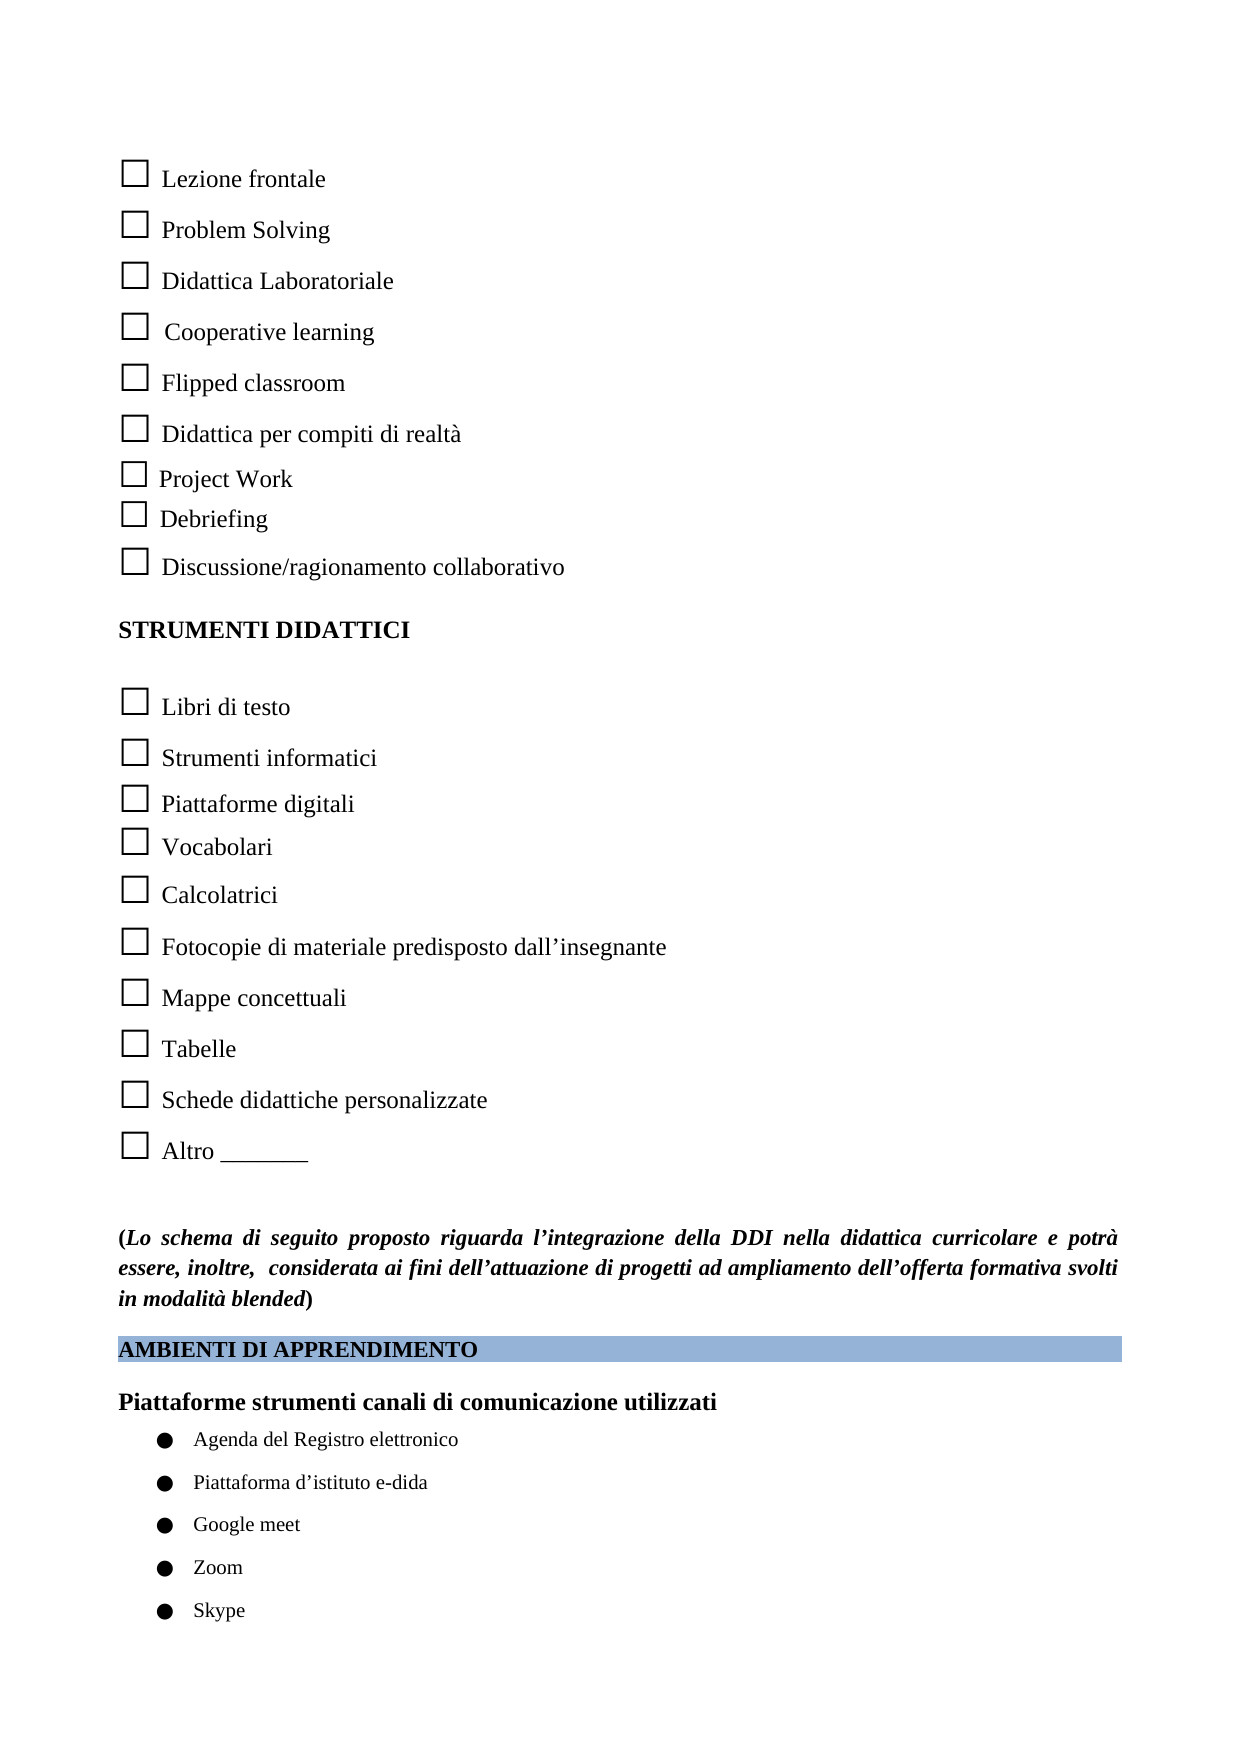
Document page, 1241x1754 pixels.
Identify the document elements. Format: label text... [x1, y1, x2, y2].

text ☐ Schede didattiche personalizzate [118, 1068, 1122, 1119]
text ☐ Lezione frontale [118, 148, 1122, 199]
text ☐ Didattica Laboratoriale [118, 250, 1122, 301]
text ☐ Altro _______ [118, 1119, 1122, 1170]
list Google meet [156, 1501, 1122, 1544]
list Piattaforma d’istituto e-dida [156, 1458, 1122, 1501]
text ☐ Debriefing [118, 495, 1122, 536]
text ☐ Problem Solving [118, 199, 1122, 250]
text (Lo schema di seguito proposto riguarda l’integrazione della DDI nella didattica curricolare e potrà essere, inoltre, considerata ai fini dell’attuazione di progetti ad ampliamento dell’offerta formativa svolti in modalità blended) [118, 1224, 1122, 1311]
list Zoom [156, 1544, 1122, 1586]
text ☐ Vocabolari [118, 821, 1122, 864]
text ☐ Calcolatrici [118, 864, 1122, 915]
text ☐ Libri di testo [118, 676, 1122, 727]
text ☐ Project Work [118, 454, 1122, 495]
list Agenda del Registro elettronico [156, 1416, 1122, 1458]
text STRUMENTI DIDATTICI [118, 615, 1122, 644]
text ☐ Discussione/ragionamento collaborativo [118, 536, 1122, 587]
text ☐ Didattica per compiti di realtà [118, 403, 1122, 454]
text AMBIENTI DI APPRENDIMENTO [118, 1336, 1122, 1362]
text ☐ Strumenti informatici [118, 727, 1122, 778]
text ☐ Piattaforme digitali [118, 778, 1122, 821]
text Piattaforme strumenti canali di comunicazione utilizzati [118, 1387, 1122, 1416]
text ☐ Cooperative learning [118, 301, 1122, 352]
text ☐ Mappe concettuali [118, 966, 1122, 1017]
list Skype [156, 1586, 1122, 1629]
text ☐ Flipped classroom [118, 352, 1122, 403]
text ☐ Fotocopie di materiale predisposto dall’insegnante [118, 915, 1122, 966]
text ☐ Tabelle [118, 1017, 1122, 1068]
